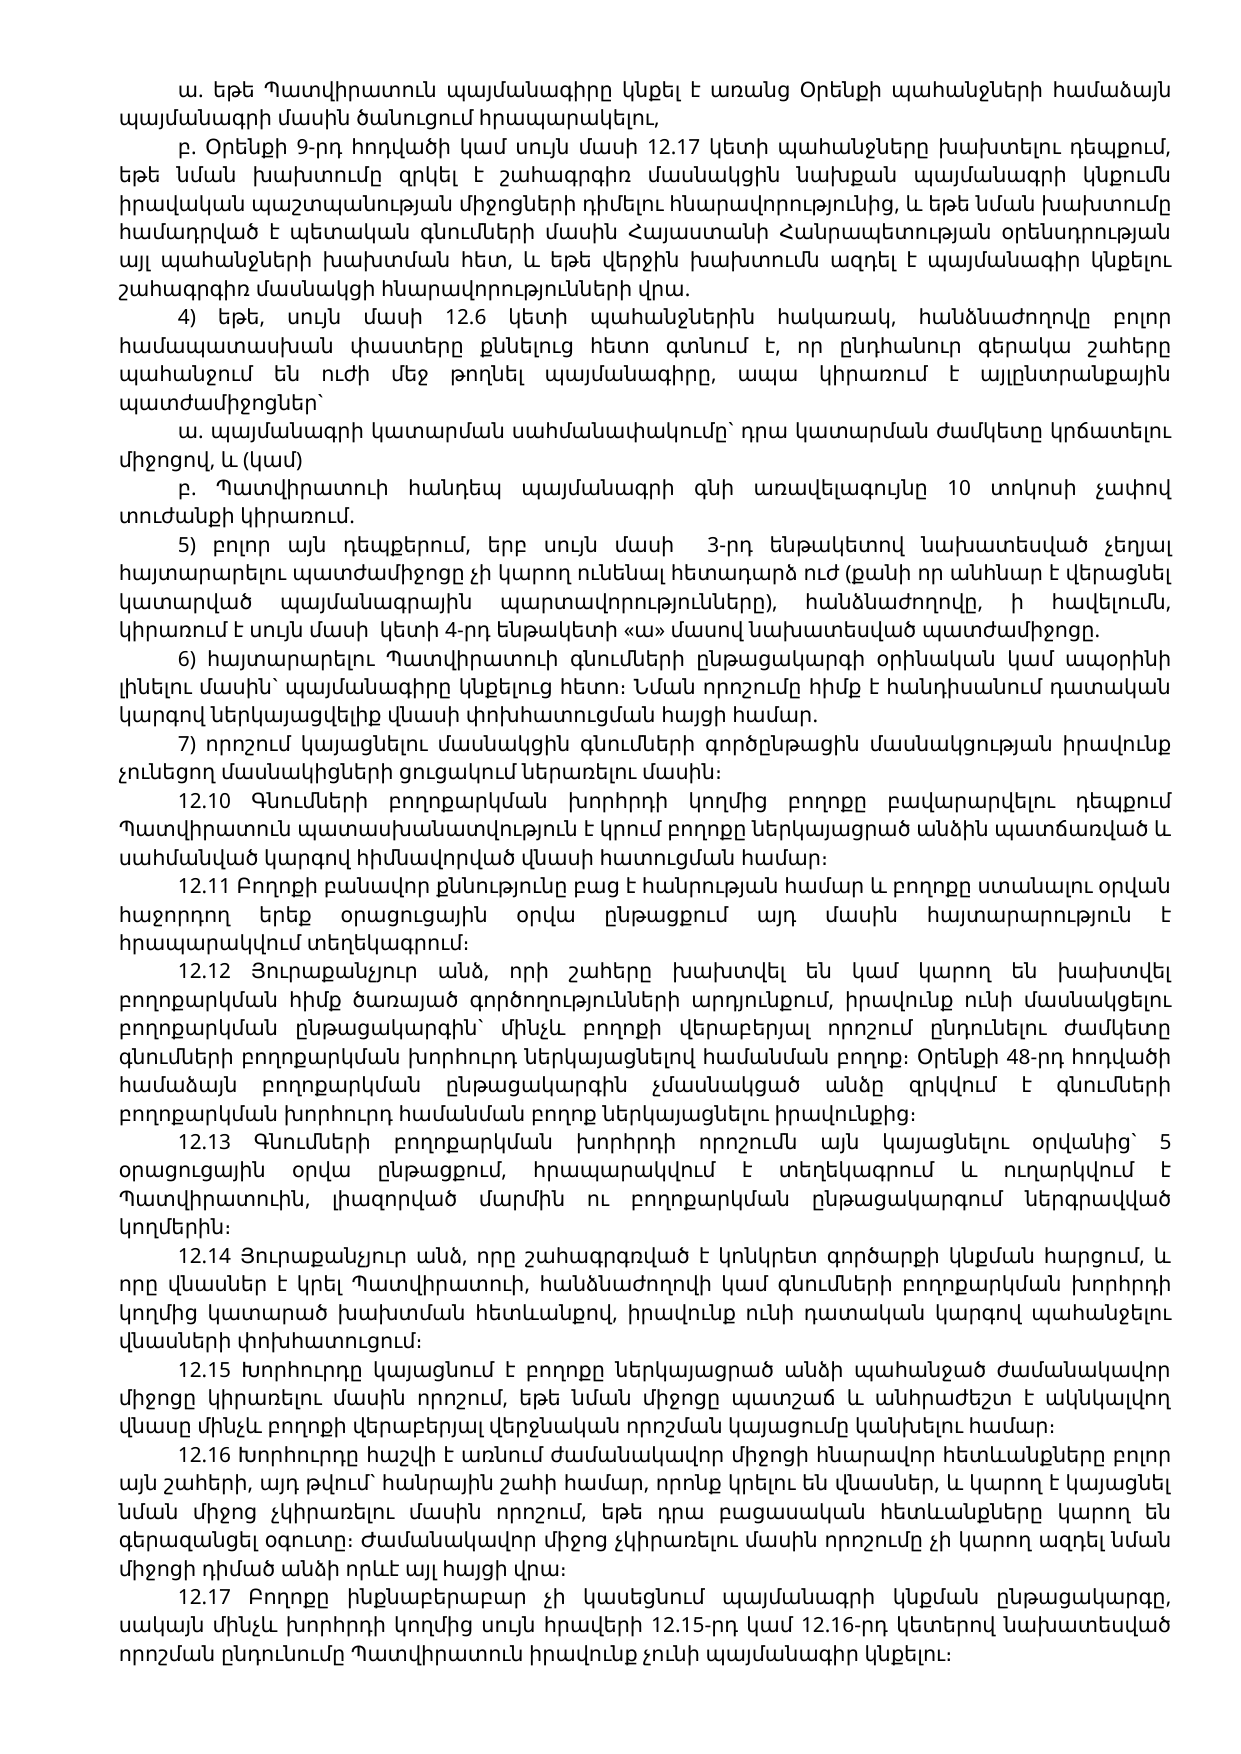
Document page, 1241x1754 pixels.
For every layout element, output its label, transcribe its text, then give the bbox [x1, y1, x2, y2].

text 12.12 Յուրաքանչյուր անձ, որի շահերը խախտվել են կամ կարող են խախտվել բողոքարկման հիմք ծառայած գործողությունների արդյունքում, իրավունք ունի մասնակցելու բողոքարկման ընթացակարգին` մինչև բողոքի վերաբերյալ որոշում ընդունելու ժամկետը գնումների բողոքարկման խորհուրդ ներկայացնելով համանման բողոք։ Օրենքի 48-րդ հոդվածի համաձայն բողոքարկման ընթացակարգին չմասնակցած անձը զրկվում է գնումների բողոքարկման խորհուրդ համանման բողոք ներկայացնելու իրավունքից։ [118, 957, 1171, 1127]
text 12.13 Գնումների բողոքարկման խորհրդի որոշումն այն կայացնելու օրվանից` 5 օրացուցային օրվա ընթացքում, հրապարակվում է տեղեկագրում և ուղարկվում է Պատվիրատուին, լիազորված մարմին ու բողոքարկման ընթացակարգում ներգրավված կողմերին։ [118, 1127, 1171, 1241]
text ա. պայմանագրի կատարման սահմանափակումը` դրա կատարման ժամկետը կրճատելու միջոցով, և (կամ) [118, 416, 1171, 473]
text 12.15 Խորհուրդը կայացնում է բողոքը ներկայացրած անձի պահանջած ժամանակավոր միջոցը կիրառելու մասին որոշում, եթե նման միջոցը պատշաճ և անհրաժեշտ է ակնկալվող վնասը մինչև բողոքի վերաբերյալ վերջնական որոշման կայացումը կանխելու համար։ [118, 1355, 1171, 1440]
text 12.17 Բողոքը ինքնաբերաբար չի կասեցնում պայմանագրի կնքման ընթացակարգը, սակայն մինչև խորհրդի կողմից սույն հրավերի 12.15-րդ կամ 12.16-րդ կետերով նախատեսված որոշման ընդունումը Պատվիրատուն իրավունք չունի պայմանագիր կնքելու։ [118, 1582, 1171, 1667]
text 12.14 Յուրաքանչյուր անձ, որը շահագրգռված է կոնկրետ գործարքի կնքման հարցում, և որը վնասներ է կրել Պատվիրատուի, հանձնաժողովի կամ գնումների բողոքարկման խորհրդի կողմից կատարած խախտման հետևանքով, իրավունք ունի դատական կարգով պահանջելու վնասների փոխհատուցում։ [118, 1241, 1171, 1355]
text 12.11 Բողոքի բանավոր քննությունը բաց է հանրության համար և բողոքը ստանալու օրվան հաջորդող երեք օրացուցային օրվա ընթացքում այդ մասին հայտարարություն է հրապարակվում տեղեկագրում։ [118, 871, 1171, 957]
text ա. եթե Պատվիրատուն պայմանագիրը կնքել է առանց Օրենքի պահանջների համաձայն պայմանագրի մասին ծանուցում հրապարակելու, [118, 75, 1171, 132]
text բ. Պատվիրատուի հանդեպ պայմանագրի գնի առավելագույնը 10 տոկոսի չափով տուժանքի կիրառում. [118, 473, 1171, 530]
text 12.10 Գնումների բողոքարկման խորհրդի կողմից բողոքը բավարարվելու դեպքում Պատվիրատուն պատասխանատվություն է կրում բողոքը ներկայացրած անձին պատճառված և սահմանված կարգով հիմնավորված վնասի հատուցման համար։ [118, 786, 1171, 871]
text բ. Օրենքի 9-րդ հոդվածի կամ սույն մասի 12.17 կետի պահանջները խախտելու դեպքում, եթե նման խախտումը զրկել է շահագրգիռ մասնակցին նախքան պայմանագրի կնքումն իրավական պաշտպանության միջոցների դիմելու հնարավորությունից, և եթե նման խախտումը համադրված է պետական գնումների մասին Հայաստանի Հանրապետության օրենսդրության այլ պահանջների խախտման հետ, և եթե վերջին խախտումն ազդել է պայմանագիր կնքելու շահագրգիռ մասնակցի հնարավորությունների վրա. [118, 132, 1171, 302]
text 5) բոլոր այն դեպքերում, երբ սույն մասի 3-րդ ենթակետով նախատեսված չեղյալ հայտարարելու պատժամիջոցը չի կարող ունենալ հետադարձ ուժ (քանի որ անհնար է վերացնել կատարված պայմանագրային պարտավորությունները), հանձնաժողովը, ի հավելումն, կիրառում է սույն մասի կետի 4-րդ ենթակետի «ա» մասով նախատեսված պատժամիջոցը. [118, 530, 1171, 644]
text 7) որոշում կայացնելու մասնակցին գնումների գործընթացին մասնակցության իրավունք չունեցող մասնակիցների ցուցակում ներառելու մասին։ [118, 729, 1171, 786]
text 6) հայտարարելու Պատվիրատուի գնումների ընթացակարգի օրինական կամ ապօրինի լինելու մասին` պայմանագիրը կնքելուց հետո։ Նման որոշումը հիմք է հանդիսանում դատական կարգով ներկայացվելիք վնասի փոխհատուցման հայցի համար. [118, 644, 1171, 729]
text 12.16 Խորհուրդը հաշվի է առնում ժամանակավոր միջոցի հնարավոր հետևանքները բոլոր այն շահերի, այդ թվում` հանրային շահի համար, որոնք կրելու են վնասներ, և կարող է կայացնել նման միջոց չկիրառելու մասին որոշում, եթե դրա բացասական հետևանքները կարող են գերազանցել օգուտը։ Ժամանակավոր միջոց չկիրառելու մասին որոշումը չի կարող ազդել նման միջոցի դիմած անձի որևէ այլ հայցի վրա։ [118, 1440, 1171, 1582]
text 4) եթե, սույն մասի 12.6 կետի պահանջներին հակառակ, հանձնաժողովը բոլոր համապատասխան փաստերը քննելուց հետո գտնում է, որ ընդհանուր գերակա շահերը պահանջում են ուժի մեջ թողնել պայմանագիրը, ապա կիրառում է այլընտրանքային պատժամիջոցներ` [118, 302, 1171, 416]
